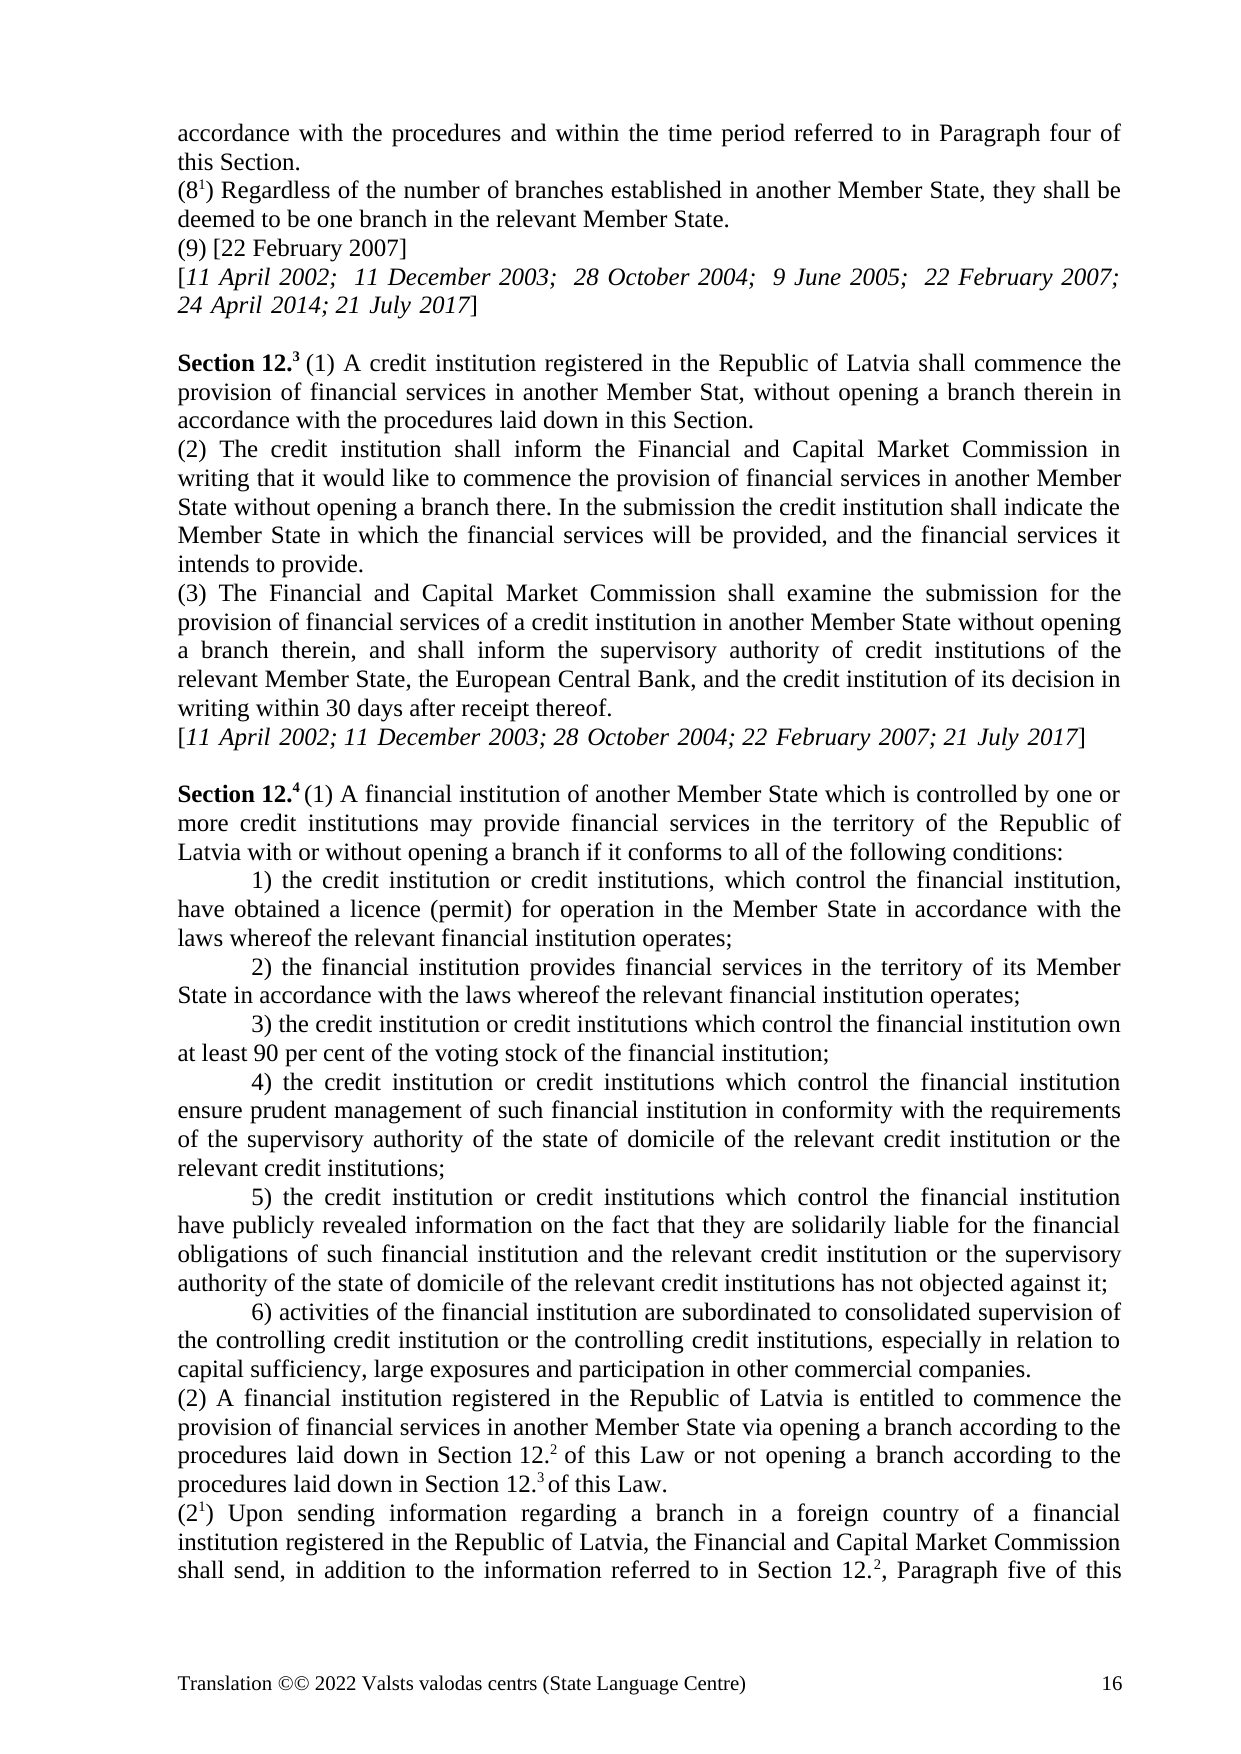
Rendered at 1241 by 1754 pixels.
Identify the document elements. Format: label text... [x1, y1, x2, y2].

text 1) the credit institution or credit institutions, which control the financial institution, have obtained a licence (permit) for operation in the Member State in accordance with the laws whereof the relevant financial institution operates; [177, 866, 1122, 952]
text (81) Regardless of the number of branches established in another Member State, they shall be deemed to be one branch in the relevant Member State. [177, 176, 1122, 233]
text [177, 118, 1122, 176]
text [11 April 2002; 11 December 2003; 28 October 2004; 22 February 2007; 21 July 2017] [177, 722, 1122, 751]
text Section 12.4 (1) A financial institution of another Member State which is controlled by one or more credit institutions may provide financial services in the territory of the Republic of Latvia with or without opening a branch if it conforms to all of the following conditions: [177, 779, 1122, 866]
text 2) the financial institution provides financial services in the territory of its Member State in accordance with the laws whereof the relevant financial institution operates; [177, 952, 1122, 1009]
text 6) activities of the financial institution are subordinated to consolidated supervision of the controlling credit institution or the controlling credit institutions, especially in relation to capital sufficiency, large exposures and participation in other commercial companies. [177, 1297, 1122, 1383]
text 3) the credit institution or credit institutions which control the financial institution own at least 90 per cent of the voting stock of the financial institution; [177, 1009, 1122, 1067]
text 5) the credit institution or credit institutions which control the financial institution have publicly revealed information on the fact that they are solidarily liable for the financial obligations of such financial institution and the relevant credit institution or the supervisory authority of the state of domicile of the relevant credit institutions has not objected against it; [177, 1182, 1122, 1297]
text [11 April 2002; 11 December 2003; 28 October 2004; 9 June 2005; 22 February 2007; 24 April 2014; 21 July 2017] [177, 262, 1122, 319]
text (9) [22 February 2007] [177, 233, 1122, 262]
text 4) the credit institution or credit institutions which control the financial institution ensure prudent management of such financial institution in conformity with the requirements of the supervisory authority of the state of domicile of the relevant credit institution or the relevant credit institutions; [177, 1067, 1122, 1182]
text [177, 1498, 1122, 1584]
text Section 12.3 (1) A credit institution registered in the Republic of Latvia shall commence the provision of financial services in another Member Stat, without opening a branch therein in accordance with the procedures laid down in this Section. [177, 348, 1122, 434]
text (3) The Financial and Capital Market Commission shall examine the submission for the provision of financial services of a credit institution in another Member State without opening a branch therein, and shall inform the supervisory authority of credit institutions of the relevant Member State, the European Central Bank, and the credit institution of its decision in writing within 30 days after receipt thereof. [177, 578, 1122, 722]
text (2) A financial institution registered in the Republic of Latvia is entitled to commence the provision of financial services in another Member State via opening a branch according to the procedures laid down in Section 12.2 of this Law or not opening a branch according to the procedures laid down in Section 12.3 of this Law. [177, 1383, 1122, 1498]
text (2) The credit institution shall inform the Financial and Capital Market Commission in writing that it would like to commence the provision of financial services in another Member State without opening a branch there. In the submission the credit institution shall indicate the Member State in which the financial services will be provided, and the financial services it intends to provide. [177, 434, 1122, 578]
